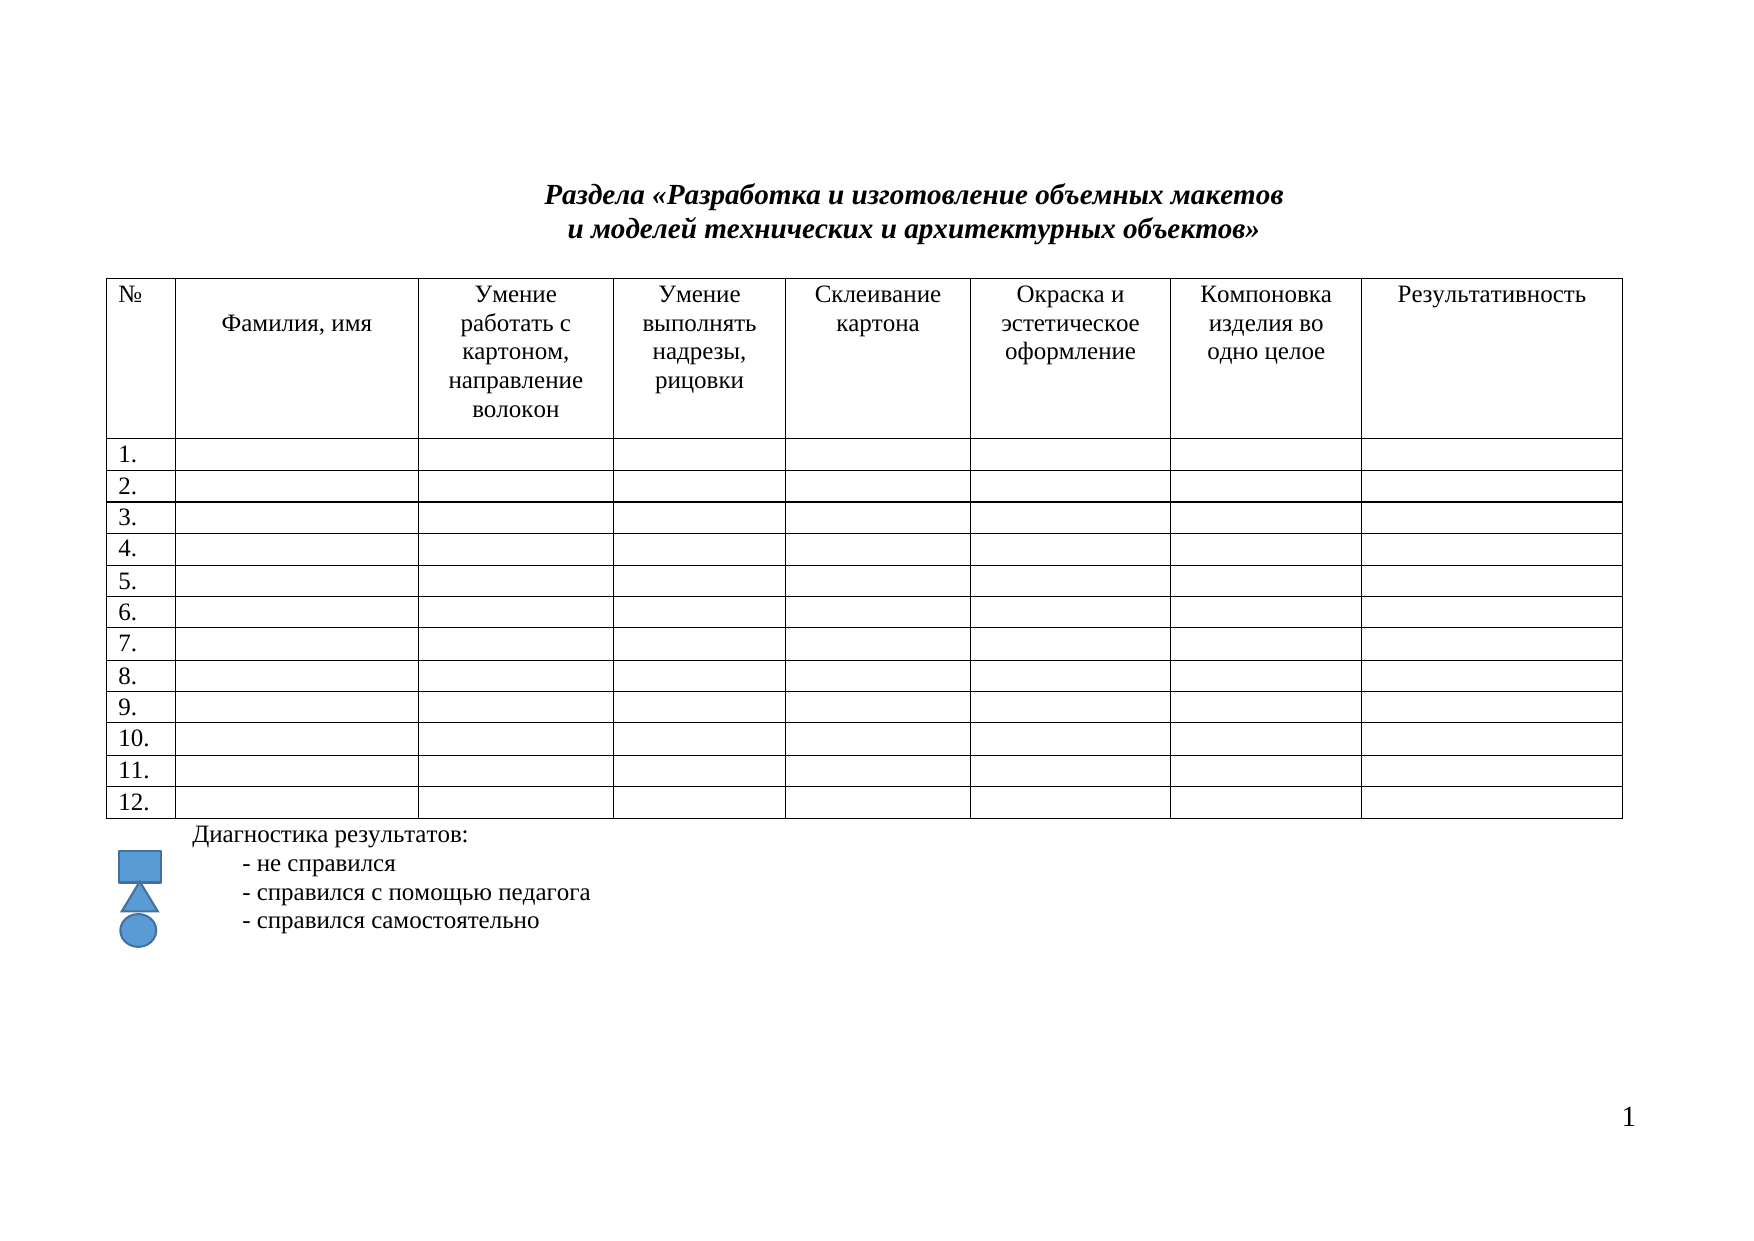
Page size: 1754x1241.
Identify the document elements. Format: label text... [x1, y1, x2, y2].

table_cell [1171, 439, 1361, 470]
table_cell 3. [107, 503, 175, 532]
table_cell [1362, 534, 1622, 565]
table_cell [614, 439, 785, 470]
table_cell [971, 756, 1170, 786]
table_cell [971, 439, 1170, 470]
table_cell [1362, 661, 1622, 691]
table_header Склеивание картона [786, 279, 970, 438]
table_cell [1362, 692, 1622, 722]
table_cell 11. [107, 756, 175, 786]
table_cell [786, 597, 970, 627]
table_cell [1171, 756, 1361, 786]
table_cell [1171, 503, 1361, 532]
table_cell [1171, 723, 1361, 754]
table_cell [176, 503, 418, 532]
table_header Фамилия, имя [176, 279, 418, 438]
table_cell [419, 597, 613, 627]
table_cell [971, 471, 1170, 501]
text - справился самостоятельно [145, 905, 1636, 934]
table_header Умение выполнять надрезы, рицовки [614, 279, 785, 438]
table_cell 4. [107, 534, 175, 565]
table_cell [614, 756, 785, 786]
table_cell [1362, 628, 1622, 660]
table_cell [1171, 566, 1361, 596]
table_cell [176, 597, 418, 627]
table_cell [176, 787, 418, 818]
table_cell [1171, 787, 1361, 818]
table_cell [614, 566, 785, 596]
table_cell [1171, 628, 1361, 660]
table_cell 10. [107, 723, 175, 754]
table_cell [419, 756, 613, 786]
table_cell [176, 723, 418, 754]
table_cell [614, 534, 785, 565]
table_cell [176, 471, 418, 501]
table_cell [176, 566, 418, 596]
table_cell [419, 692, 613, 722]
table_cell [1171, 471, 1361, 501]
table_cell [614, 471, 785, 501]
table_cell [419, 566, 613, 596]
table_cell [1171, 692, 1361, 722]
table_cell [1171, 597, 1361, 627]
table_cell [614, 723, 785, 754]
table_cell [971, 503, 1170, 532]
table_cell [1362, 723, 1622, 754]
table_header Компоновка изделия во одно целое [1171, 279, 1361, 438]
table_cell [176, 692, 418, 722]
text Диагностика результатов: [118, 819, 1636, 848]
table_cell [971, 661, 1170, 691]
table_cell [786, 787, 970, 818]
table_cell [786, 756, 970, 786]
text Раздела «Разработка и изготовление объемных макетов [118, 177, 1636, 211]
table_cell [786, 566, 970, 596]
table_cell [419, 471, 613, 501]
text - не справился [118, 848, 1636, 877]
table_cell [971, 692, 1170, 722]
table_cell [419, 628, 613, 660]
table_cell [614, 503, 785, 532]
table_cell [1171, 661, 1361, 691]
table_cell [176, 756, 418, 786]
table_cell [971, 787, 1170, 818]
table_cell [786, 661, 970, 691]
table_cell [971, 628, 1170, 660]
table_cell [786, 471, 970, 501]
table_cell [419, 787, 613, 818]
table_cell [1362, 439, 1622, 470]
table_cell [176, 439, 418, 470]
table_cell [971, 723, 1170, 754]
table_cell [614, 628, 785, 660]
table_cell [419, 661, 613, 691]
table_cell [614, 787, 785, 818]
table_cell [176, 661, 418, 691]
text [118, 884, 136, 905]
table_cell [419, 723, 613, 754]
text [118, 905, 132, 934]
table_cell 12. [107, 787, 175, 818]
table_header Умение работать с картоном, направление волокон [419, 279, 613, 438]
table_cell [176, 534, 418, 565]
table_cell 8. [107, 661, 175, 691]
table_cell [1362, 597, 1622, 627]
text и моделей технических и архитектурных объектов» [118, 211, 1636, 244]
table_cell [1362, 756, 1622, 786]
table_cell [614, 692, 785, 722]
table_cell [786, 534, 970, 565]
table_header Окраска и эстетическое оформление [971, 279, 1170, 438]
table_cell [786, 503, 970, 532]
table_header Результативность [1362, 279, 1622, 438]
table_cell [614, 661, 785, 691]
table_cell [1362, 471, 1622, 501]
table_cell 2. [107, 471, 175, 501]
text - справился с помощью педагога [144, 877, 1636, 905]
table_cell [786, 692, 970, 722]
table_cell [971, 566, 1170, 596]
table_cell [614, 597, 785, 627]
table_cell [971, 597, 1170, 627]
table_cell [419, 503, 613, 532]
table_cell 9. [107, 692, 175, 722]
table_cell [1362, 503, 1622, 532]
table_cell [419, 439, 613, 470]
table_cell [786, 628, 970, 660]
table_cell 1. [107, 439, 175, 470]
table_cell [786, 723, 970, 754]
table_header № [107, 279, 175, 438]
table_cell [176, 628, 418, 660]
table_cell [1362, 566, 1622, 596]
table_cell 6. [107, 597, 175, 627]
table_cell [419, 534, 613, 565]
table_cell [786, 439, 970, 470]
table_cell [971, 534, 1170, 565]
table_cell [1171, 534, 1361, 565]
table_cell 7. [107, 628, 175, 660]
table_cell [1362, 787, 1622, 818]
table_cell 5. [107, 566, 175, 596]
